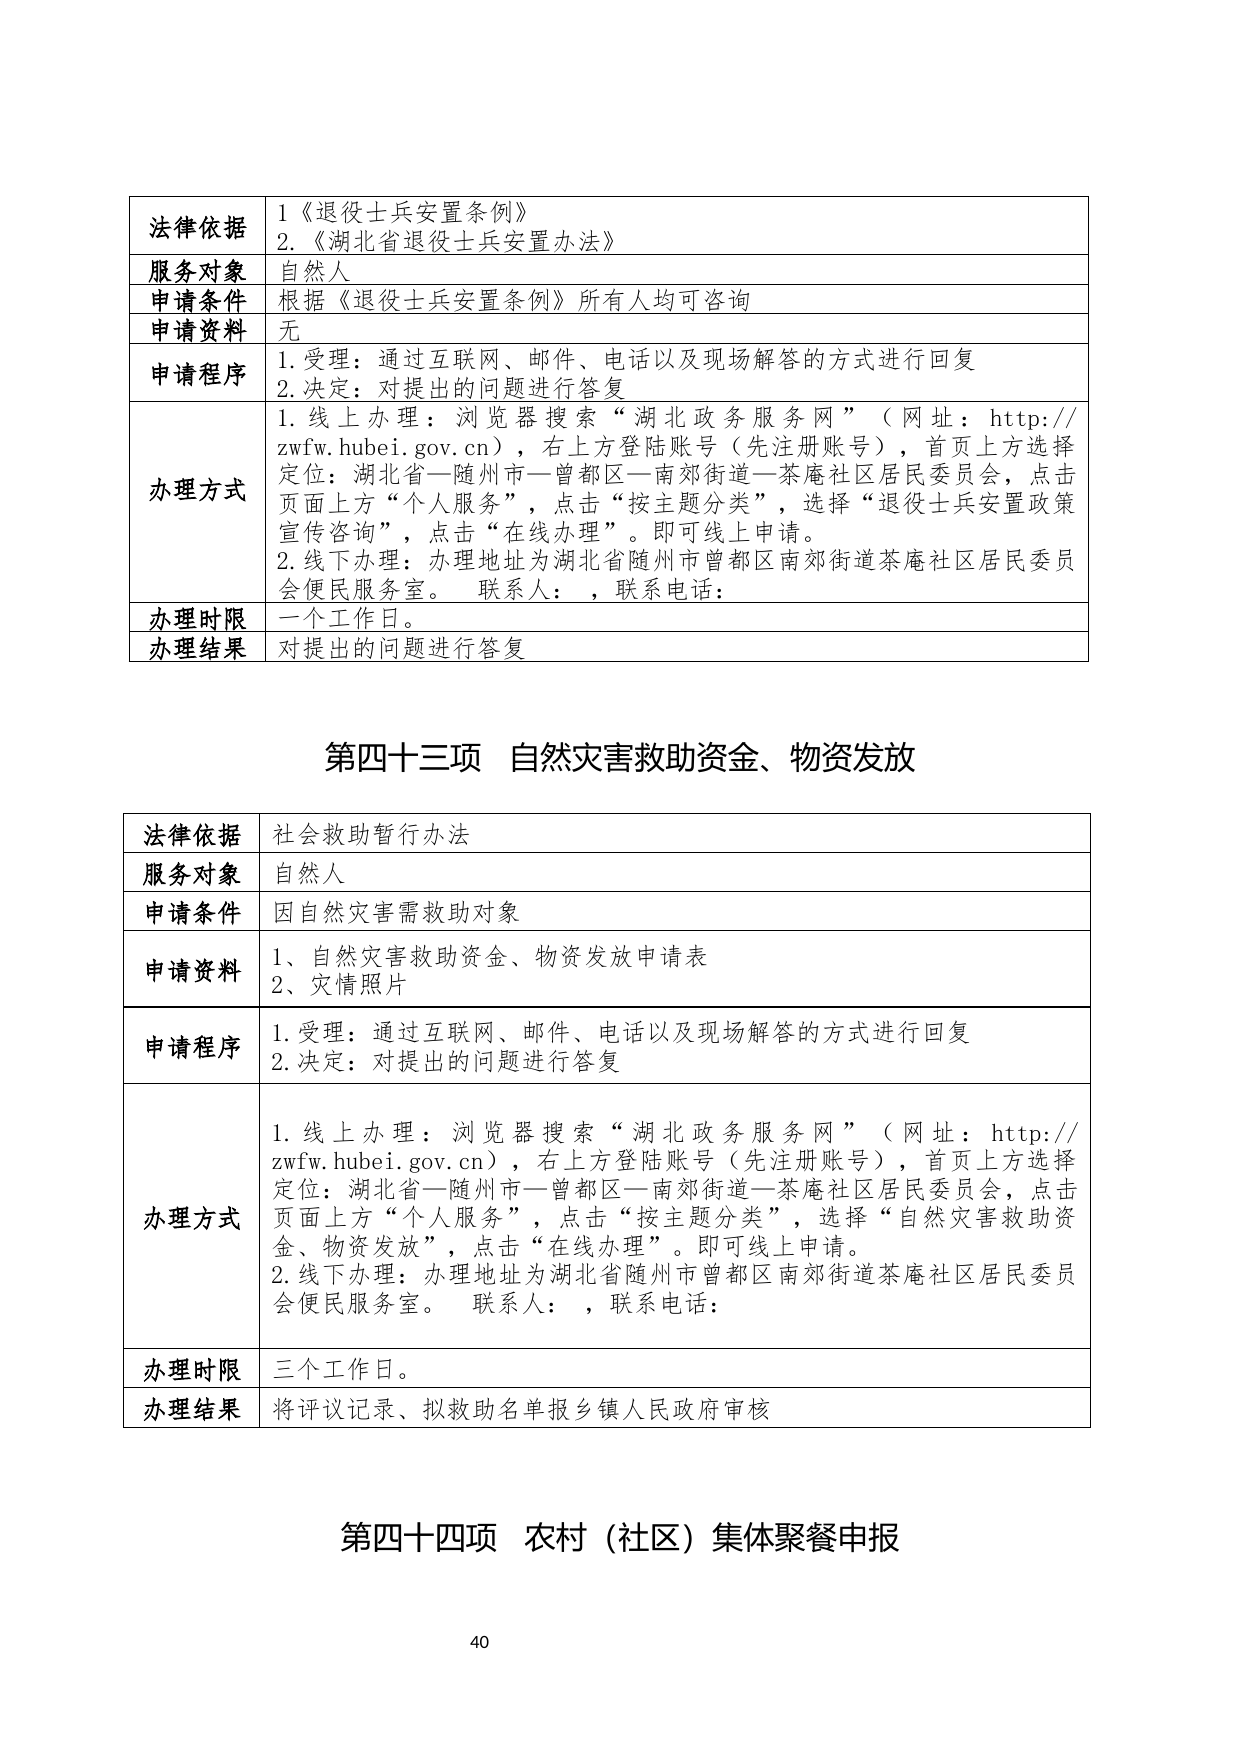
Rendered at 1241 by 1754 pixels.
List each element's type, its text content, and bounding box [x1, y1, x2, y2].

table_cell 服务对象 [124, 853, 259, 891]
table_header 1《退役士兵安置条例》 2.《湖北省退役士兵安置办法》 [266, 197, 1088, 254]
table_cell 根据《退役士兵安置条例》所有人均可咨询 [266, 285, 1088, 313]
table_cell 1、自然灾害救助资金、物资发放申请表 2、灾情照片 [260, 931, 1090, 1006]
table_cell 申请资料 [124, 931, 259, 1006]
table_cell 1.受理：通过互联网、邮件、电话以及现场解答的方式进行回复 2.决定：对提出的问题进行答复 [260, 1008, 1090, 1083]
table_cell 申请条件 [130, 285, 265, 313]
table_cell 办理结果 [124, 1388, 259, 1427]
table_cell 将评议记录、拟救助名单报乡镇人民政府审核 [260, 1388, 1090, 1427]
table_header 社会救助暂行办法 [260, 814, 1090, 852]
table_cell 办理时限 [124, 1349, 259, 1387]
text 第四十四项 农村（社区）集体聚餐申报 [148, 1503, 1093, 1568]
table_cell 服务对象 [130, 255, 265, 283]
table_cell 申请程序 [124, 1008, 259, 1083]
table_cell 办理时限 [130, 603, 265, 631]
table_cell 办理方式 [124, 1084, 259, 1348]
table_cell 1.受理：通过互联网、邮件、电话以及现场解答的方式进行回复 2.决定：对提出的问题进行答复 [266, 344, 1088, 401]
text 第四十三项 自然灾害救助资金、物资发放 [148, 723, 1093, 788]
table_cell 1.线上办理：浏览器搜索“湖北政务服务网”（网址：http://zwfw.hubei.gov.cn），右上方登陆账号（先注册账号），首页上方选择定位：湖北省—随州市—曾都区—南郊街道—茶庵社区居民委员会，点击页面上方“个人服务”，点击“按主题分类”，选择“退役士兵安置政策宣传咨询”，点击“在线办理”。即可线上申请。 2.线下办理：办理地址为湖北省随州市曾都区南郊街道茶庵社区居民委员会便民服务室。 联系人： ，联系电话： [266, 402, 1088, 602]
table_cell 申请资料 [130, 314, 265, 343]
table_cell 无 [266, 314, 1088, 343]
table_cell 办理方式 [130, 402, 265, 602]
table_cell 一个工作日。 [266, 603, 1088, 631]
table_header 法律依据 [124, 814, 259, 852]
table_cell 对提出的问题进行答复 [266, 632, 1088, 661]
table_cell 三个工作日。 [260, 1349, 1090, 1387]
table_cell 自然人 [260, 853, 1090, 891]
table_cell 因自然灾害需救助对象 [260, 892, 1090, 930]
table_cell 申请程序 [130, 344, 265, 401]
table_header 法律依据 [130, 197, 265, 254]
table_cell 申请条件 [124, 892, 259, 930]
table_cell 办理结果 [130, 632, 265, 661]
table_cell 自然人 [266, 255, 1088, 283]
table_cell 1.线上办理：浏览器搜索“湖北政务服务网”（网址：http://zwfw.hubei.gov.cn），右上方登陆账号（先注册账号），首页上方选择定位：湖北省—随州市—曾都区—南郊街道—茶庵社区居民委员会，点击页面上方“个人服务”，点击“按主题分类”，选择“自然灾害救助资金、物资发放”，点击“在线办理”。即可线上申请。 2.线下办理：办理地址为湖北省随州市曾都区南郊街道茶庵社区居民委员会便民服务室。 联系人： ，联系电话： [260, 1084, 1090, 1348]
